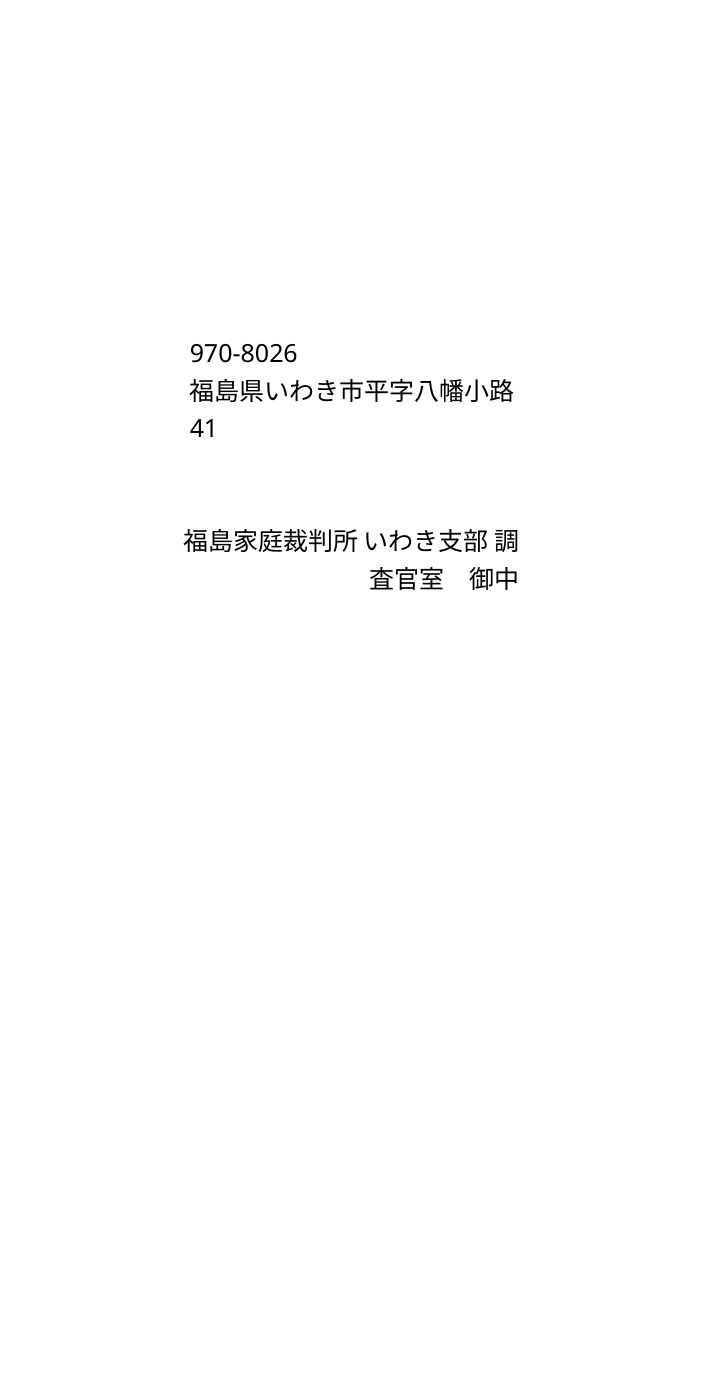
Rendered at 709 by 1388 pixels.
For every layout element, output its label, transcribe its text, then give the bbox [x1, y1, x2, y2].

text 福島家庭裁判所 いわき支部 調査官室 御中 [177, 521, 519, 596]
text 福島県いわき市平字八幡小路41 [189, 371, 519, 446]
text 970-8026 [189, 334, 519, 371]
